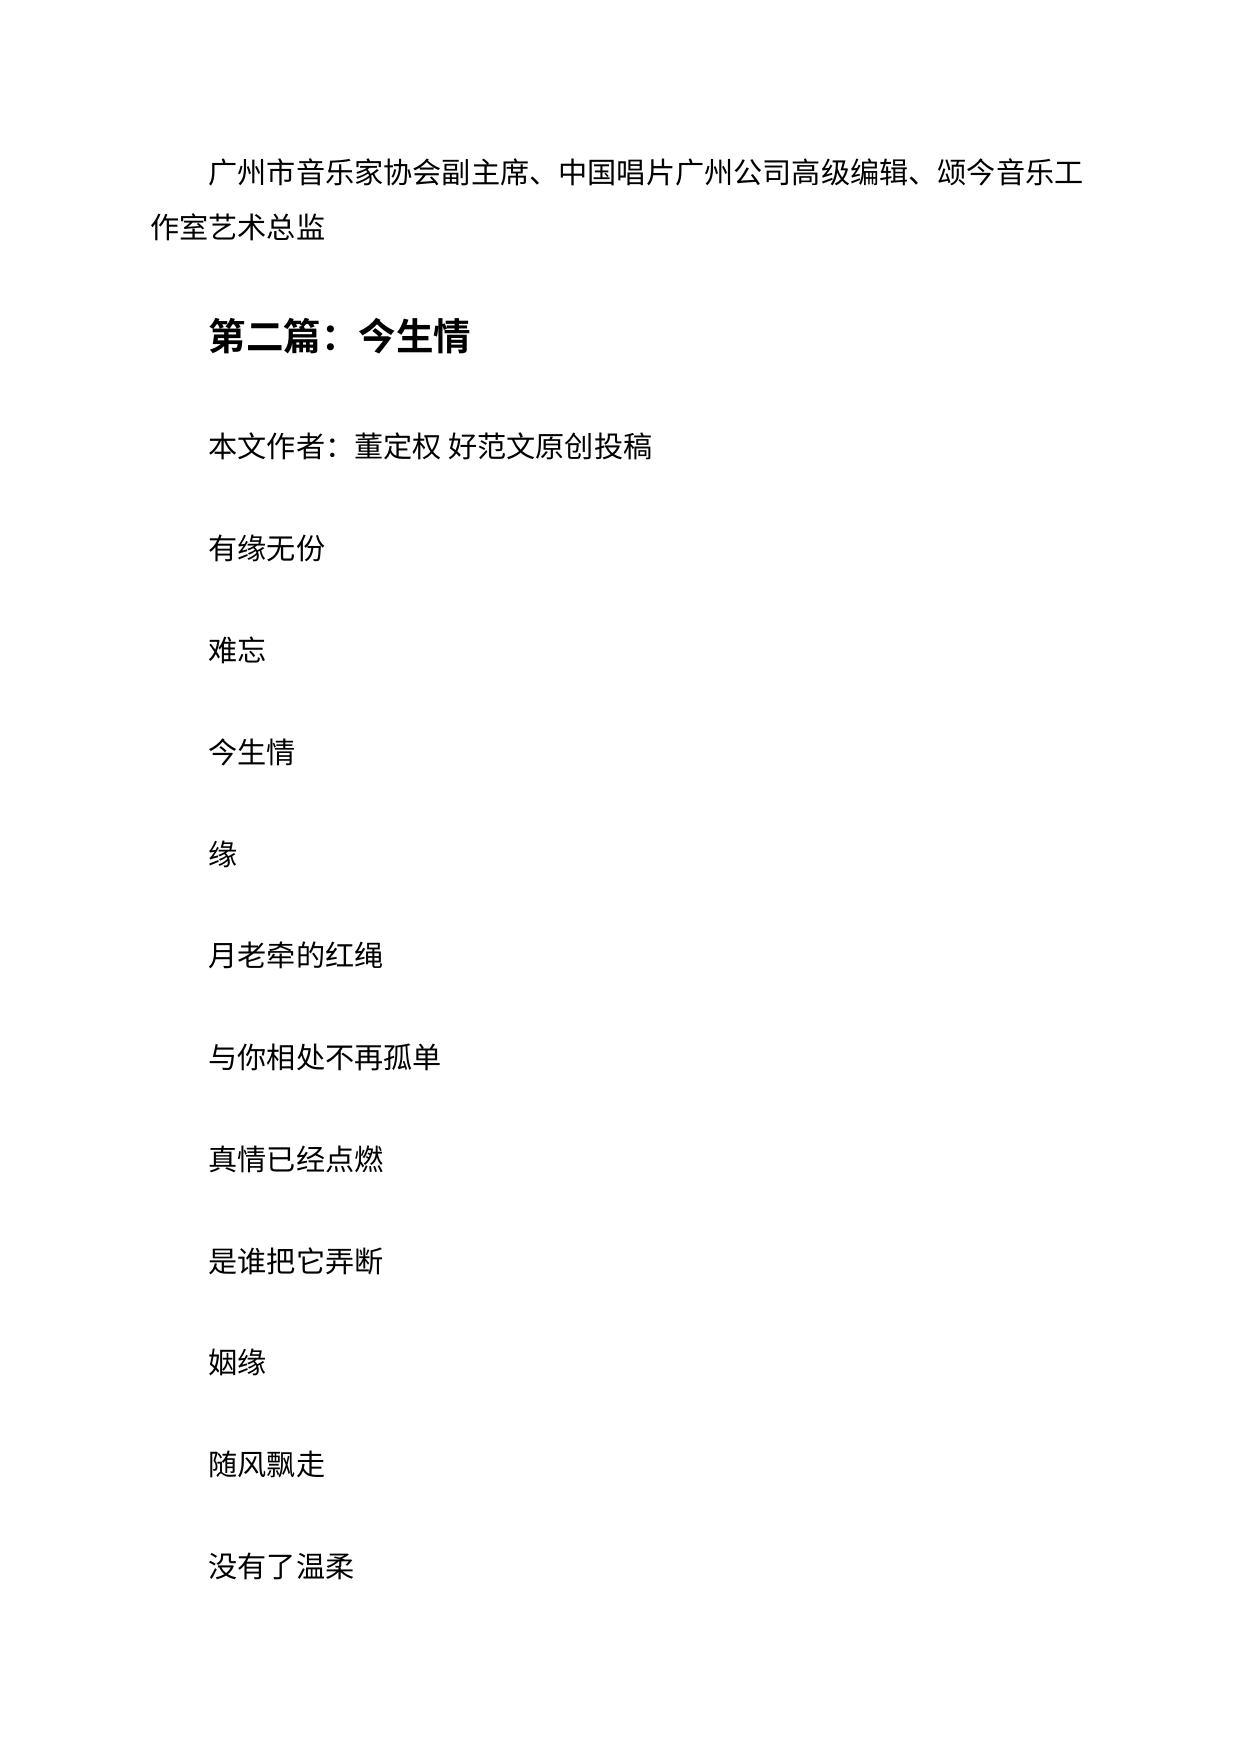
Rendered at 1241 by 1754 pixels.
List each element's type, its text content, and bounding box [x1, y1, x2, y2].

text 广州市音乐家协会副主席、中国唱片广州公司高级编辑、颂今音乐工作室艺术总监 [150, 150, 1090, 247]
text 真情已经点燃 [150, 1136, 1090, 1179]
text 有缘无份 [150, 526, 1090, 568]
text 随风飘走 [150, 1442, 1090, 1484]
text 月老牵的红绳 [150, 933, 1090, 975]
text 今生情 [150, 729, 1090, 772]
text 第二篇：今生情 [150, 307, 1090, 361]
text 难忘 [150, 628, 1090, 670]
text 缘 [150, 831, 1090, 873]
text 与你相处不再孤单 [150, 1035, 1090, 1077]
text 姻缘 [150, 1340, 1090, 1382]
text 本文作者：董定权 好范文原创投稿 [150, 424, 1090, 466]
text 是谁把它弄断 [150, 1238, 1090, 1281]
text 没有了温柔 [150, 1543, 1090, 1586]
